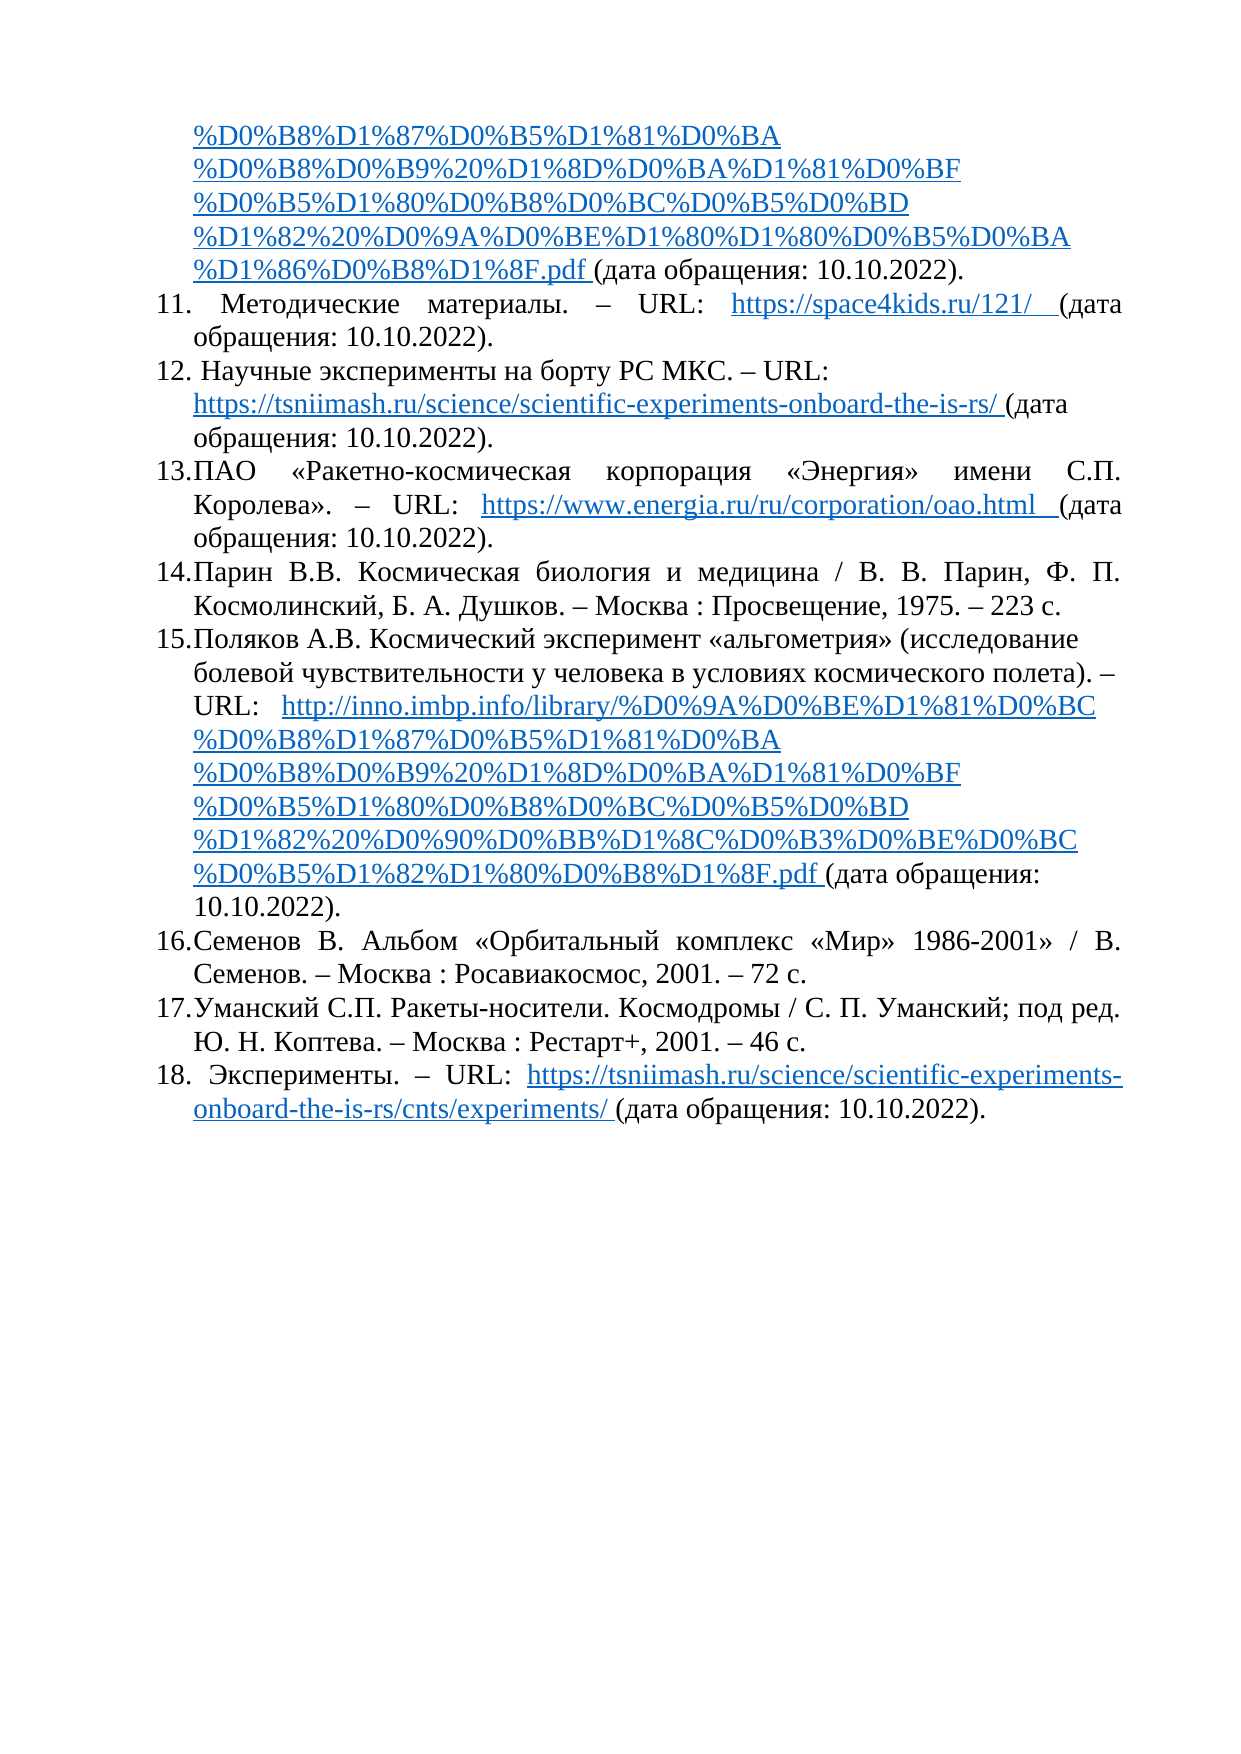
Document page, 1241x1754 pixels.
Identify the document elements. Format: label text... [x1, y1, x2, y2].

list Семенов В. Альбом «Орбитальный комплекс «Мир» 1986-2001» / В. Семенов. – Москва : Росавиакосмос, 2001. – 72 с. [156, 923, 1122, 990]
list Уманский С.П. Ракеты-носители. Космодромы / С. П. Уманский; под ред. Ю. Н. Коптева. – Москва : Рестарт+, 2001. – 46 с. [156, 990, 1122, 1057]
list Поляков А.В. Космический эксперимент «альгометрия» (исследование болевой чувствительности у человека в условиях космического полета). – URL: http://inno.imbp.info/library/%D0%9A%D0%BE%D1%81%D0%BC%D0%B8%D1%87%D0%B5%D1%81%D0%BA%D0%B8%D0%B9%20%D1%8D%D0%BA%D1%81%D0%BF%D0%B5%D1%80%D0%B8%D0%BC%D0%B5%D0%BD%D1%82%20%D0%90%D0%BB%D1%8C%D0%B3%D0%BE%D0%BC%D0%B5%D1%82%D1%80%D0%B8%D1%8F.pdf (дата обращения: 10.10.2022). [156, 621, 1122, 923]
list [156, 118, 1122, 286]
list Эксперименты. – URL: https://tsniimash.ru/science/scientific-experiments-onboard-the-is-rs/cnts/experiments/ (дата обращения: 10.10.2022). [156, 1057, 1122, 1124]
list Научные эксперименты на борту РС МКС. – URL: https://tsniimash.ru/science/scientific-experiments-onboard-the-is-rs/ (дата обращения: 10.10.2022). [156, 353, 1122, 453]
list Методические материалы. – URL: https://space4kids.ru/121/ (дата обращения: 10.10.2022). [156, 286, 1122, 353]
list Парин В.В. Космическая биология и медицина / В. В. Парин, Ф. П. Космолинский, Б. А. Душков. – Москва : Просвещение, 1975. – 223 с. [156, 554, 1122, 621]
list ПАО «Ракетно-космическая корпорация «Энергия» имени С.П. Королева». – URL: https://www.energia.ru/ru/corporation/oao.html (дата обращения: 10.10.2022). [156, 453, 1122, 554]
